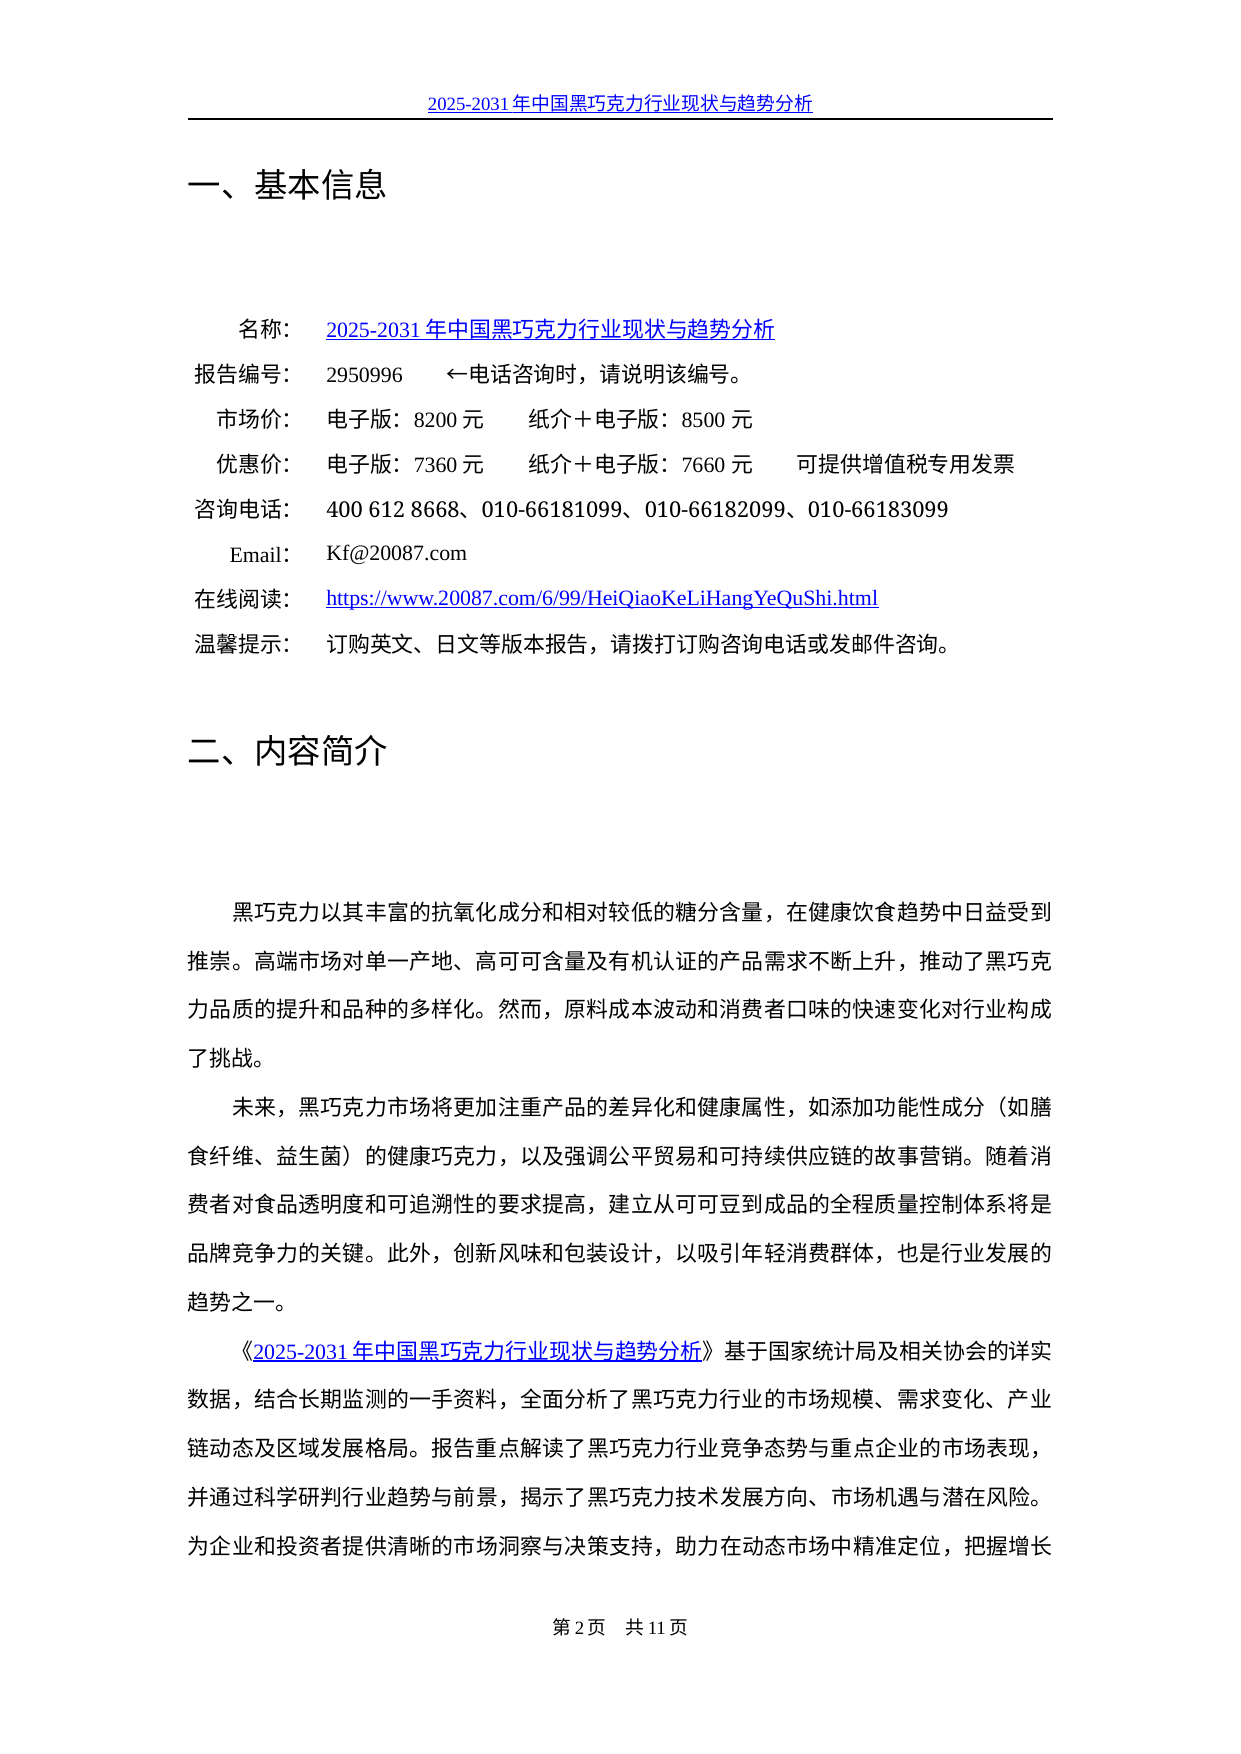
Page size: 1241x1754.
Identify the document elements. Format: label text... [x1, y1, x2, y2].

table_cell 电子版：8200 元 纸介＋电子版：8500 元 [315, 402, 1073, 447]
title 二、内容简介 [187, 717, 1053, 782]
table_cell [315, 582, 1073, 627]
table_cell 2950996 ←电话咨询时，请说明该编号。 [315, 357, 1073, 402]
table_header 名称： [167, 312, 315, 357]
title 一、基本信息 [187, 150, 1053, 215]
table_cell 咨询电话： [167, 492, 315, 537]
table_cell 温馨提示： [167, 627, 315, 672]
table_cell Email： [167, 537, 315, 582]
table_cell 在线阅读： [167, 582, 315, 627]
table_cell 400 612 8668、010-66181099、010-66182099、010-66183099 [315, 492, 1073, 537]
table_cell 订购英文、日文等版本报告，请拨打订购咨询电话或发邮件咨询。 [315, 627, 1073, 672]
table_cell 电子版：7360 元 纸介＋电子版：7660 元 可提供增值税专用发票 [315, 447, 1073, 492]
table_cell 市场价： [167, 402, 315, 447]
table_cell Kf@20087.com [315, 537, 1073, 582]
table_header 2025-2031年中国黑巧克力行业现状与趋势分析 [315, 312, 1073, 357]
table_cell 优惠价： [167, 447, 315, 492]
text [187, 894, 1053, 1561]
table_cell 报告编号： [167, 357, 315, 402]
